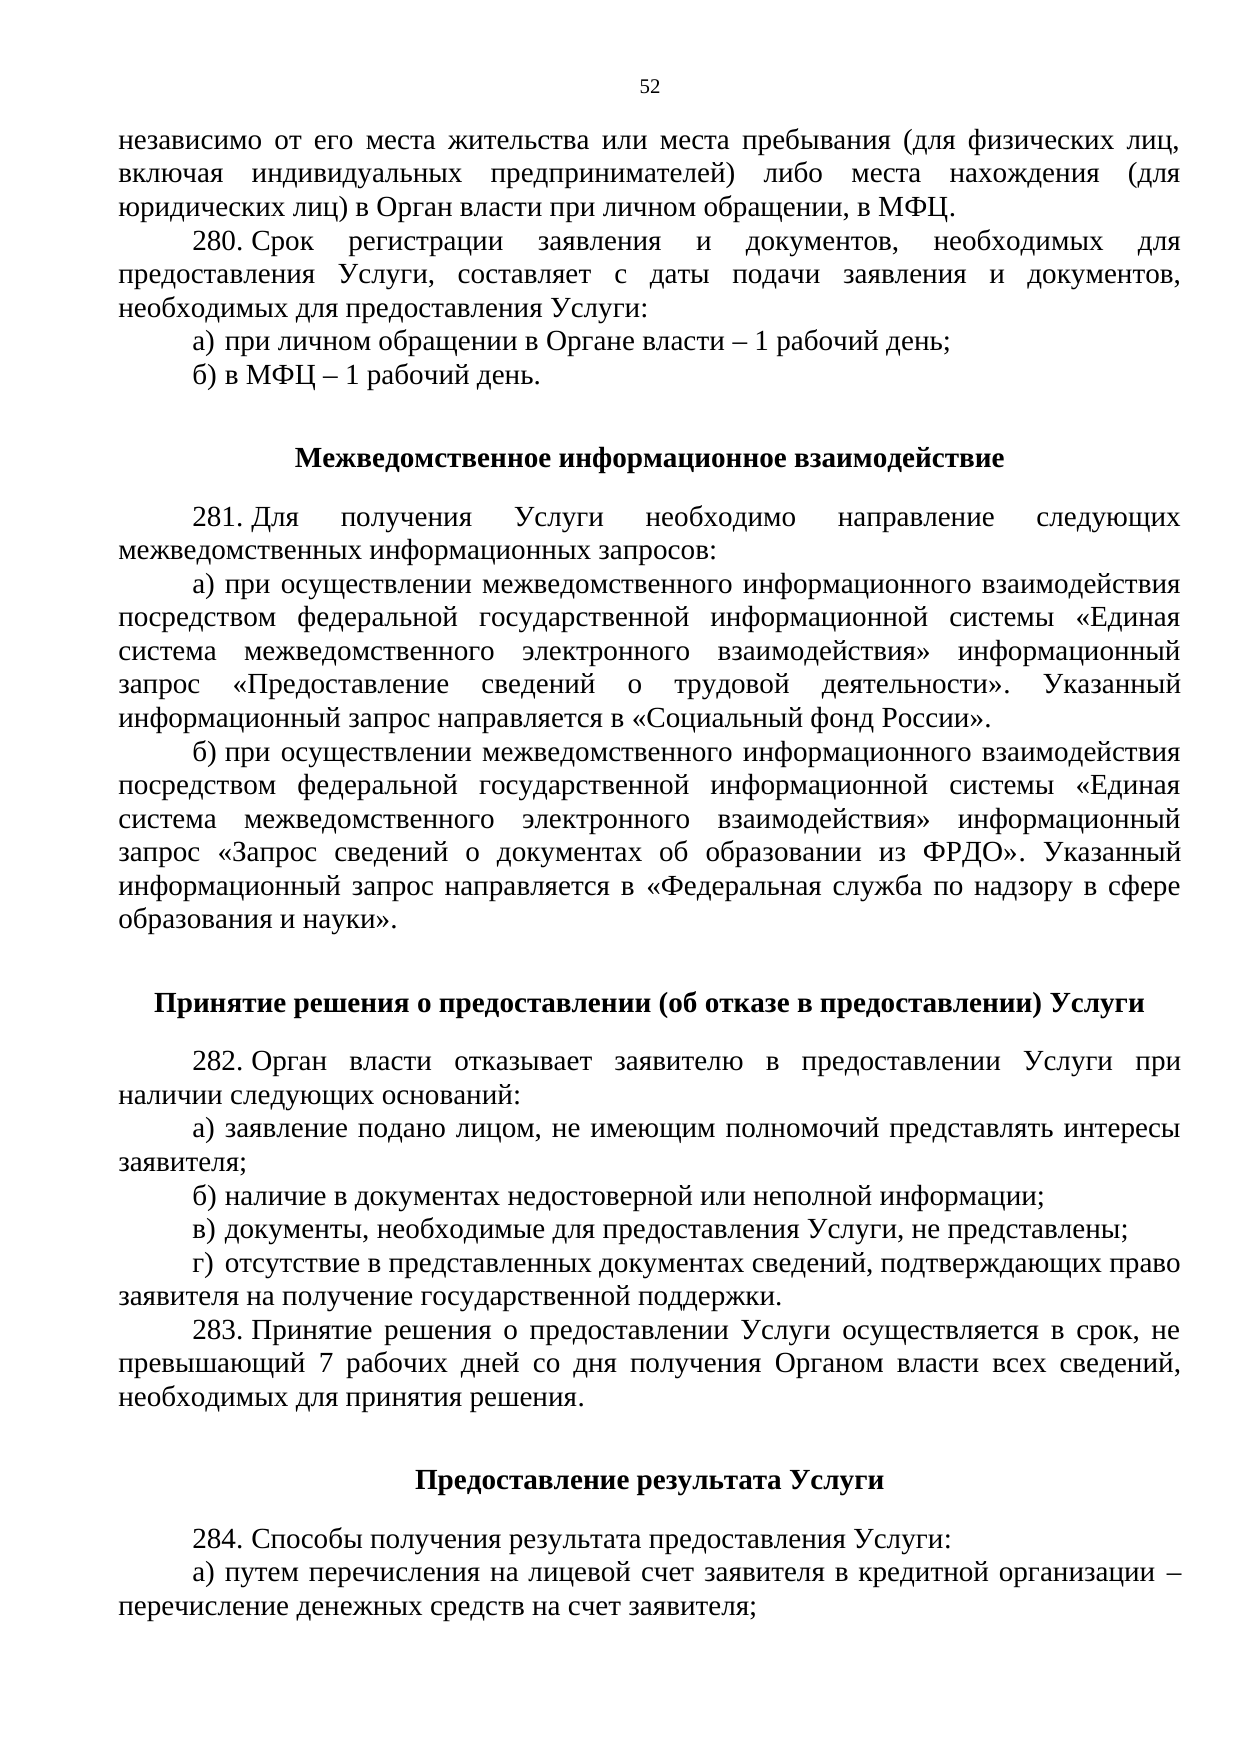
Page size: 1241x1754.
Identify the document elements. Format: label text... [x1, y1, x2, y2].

list в МФЦ – 1 рабочий день. [118, 357, 1181, 390]
list при осуществлении межведомственного информационного взаимодействия посредством федеральной государственной информационной системы «Единая система межведомственного электронного взаимодействия» информационный запрос «Предоставление сведений о трудовой деятельности». Указанный информационный запрос направляется в «Социальный фонд России». [118, 566, 1181, 734]
list наличие в документах недостоверной или неполной информации; [118, 1178, 1181, 1211]
list при личном обращении в Органе власти – 1 рабочий день; [118, 323, 1181, 357]
list Срок регистрации заявления и документов, необходимых для предоставления Услуги, составляет с даты подачи заявления и документов, необходимых для предоставления Услуги: [118, 223, 1181, 323]
list заявление подано лицом, не имеющим полномочий представлять интересы заявителя; [118, 1111, 1181, 1178]
list путем перечисления на лицевой счет заявителя в кредитной организации – перечисление денежных средств на счет заявителя; [118, 1554, 1181, 1622]
list Орган власти отказывает заявителю в предоставлении Услуги при наличии следующих оснований: [118, 1043, 1181, 1111]
list при осуществлении межведомственного информационного взаимодействия посредством федеральной государственной информационной системы «Единая система межведомственного электронного взаимодействия» информационный запрос «Запрос сведений о документах об образовании из ФРДО». Указанный информационный запрос направляется в «Федеральная служба по надзору в сфере образования и науки». [118, 734, 1181, 935]
list документы, необходимые для предоставления Услуги, не представлены; [118, 1211, 1181, 1245]
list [118, 122, 1181, 223]
text Предоставление результата Услуги [118, 1462, 1181, 1496]
list Способы получения результата предоставления Услуги: [118, 1521, 1181, 1554]
list Принятие решения о предоставлении Услуги осуществляется в срок, не превышающий 7 рабочих дней со дня получения Органом власти всех сведений, необходимых для принятия решения. [118, 1312, 1181, 1412]
text Межведомственное информационное взаимодействие [118, 440, 1181, 474]
text Принятие решения о предоставлении (об отказе в предоставлении) Услуги [118, 985, 1181, 1018]
list Для получения Услуги необходимо направление следующих межведомственных информационных запросов: [118, 499, 1181, 566]
list отсутствие в представленных документах сведений, подтверждающих право заявителя на получение государственной поддержки. [118, 1245, 1181, 1312]
